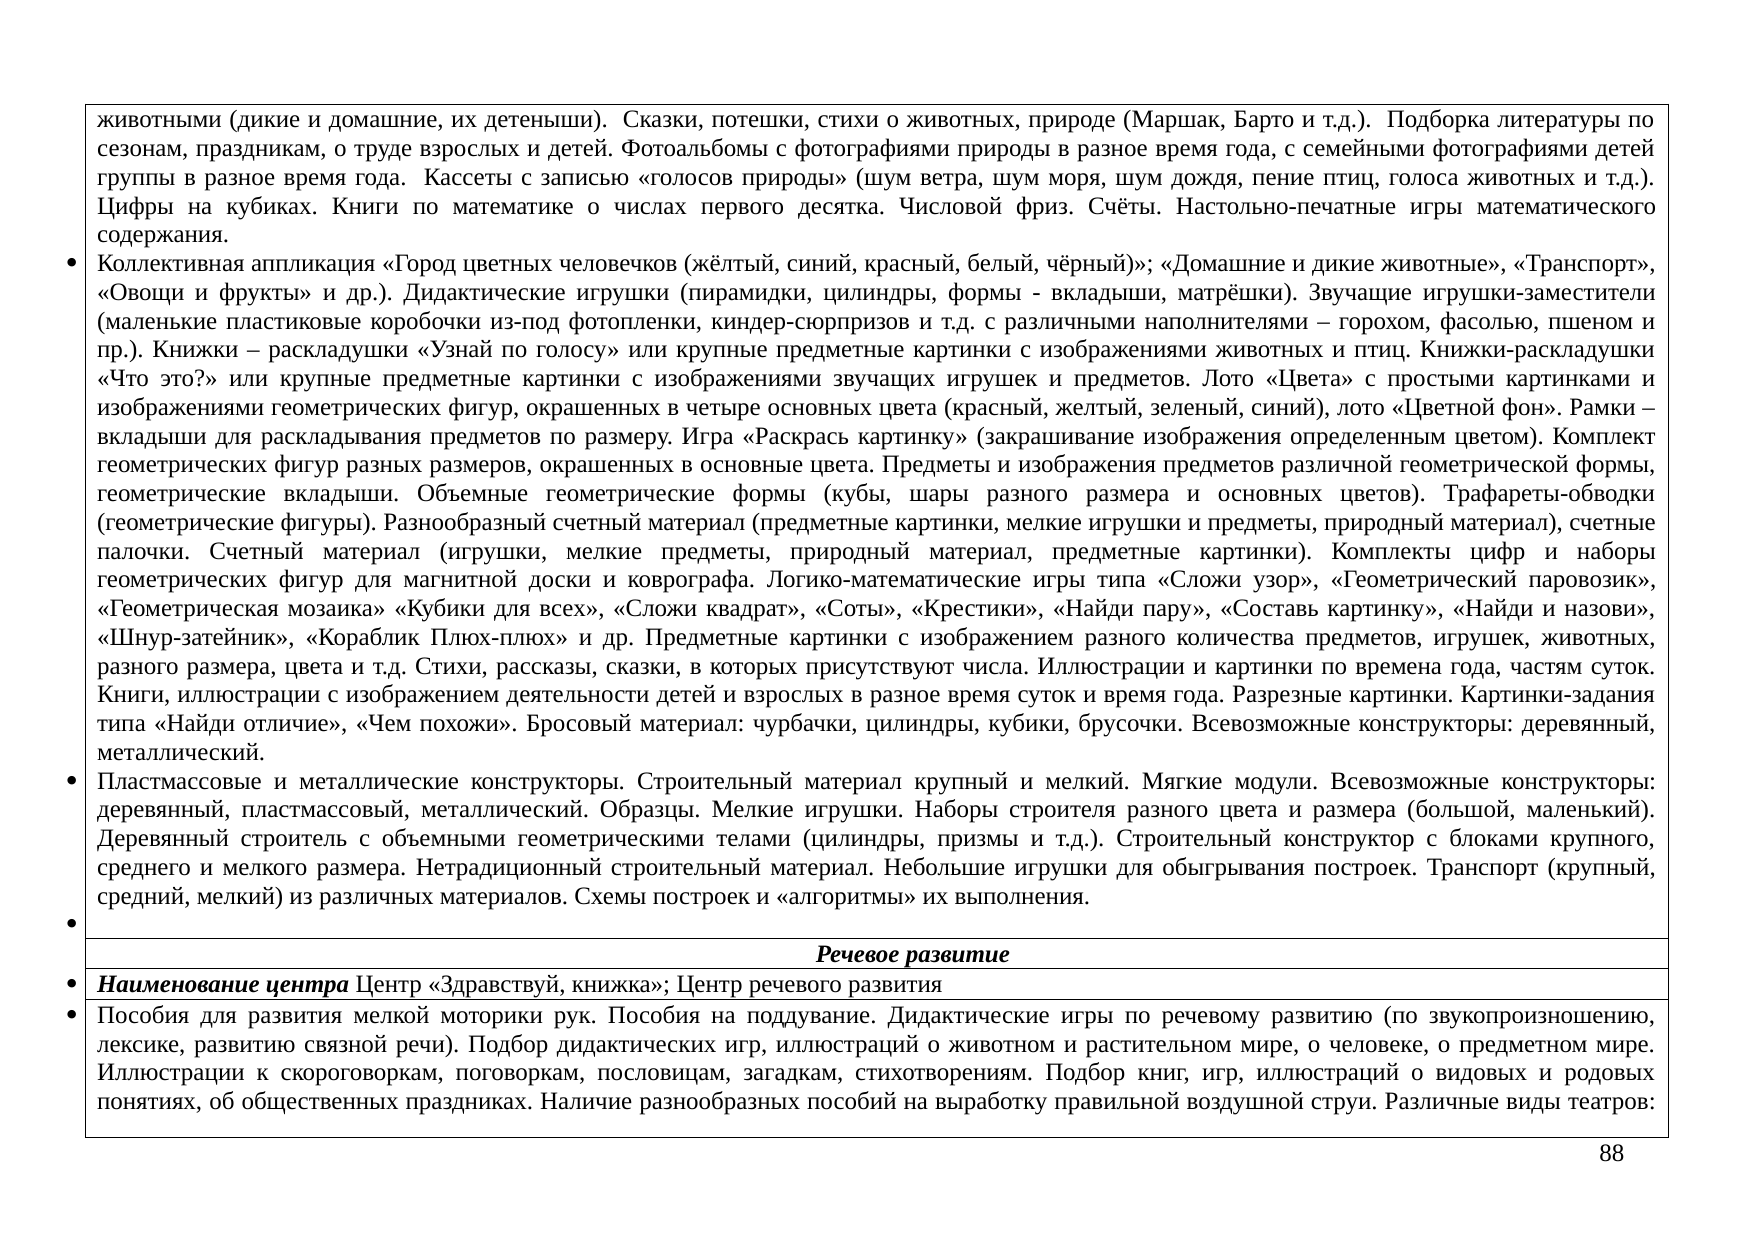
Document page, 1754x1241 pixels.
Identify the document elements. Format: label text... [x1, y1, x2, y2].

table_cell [86, 105, 1668, 938]
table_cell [86, 1000, 1668, 1137]
table_cell Наименование центра Центр «Здравствуй, книжка»; Центр речевого развития [86, 969, 1668, 999]
table_cell Речевое развитие [86, 939, 1668, 968]
